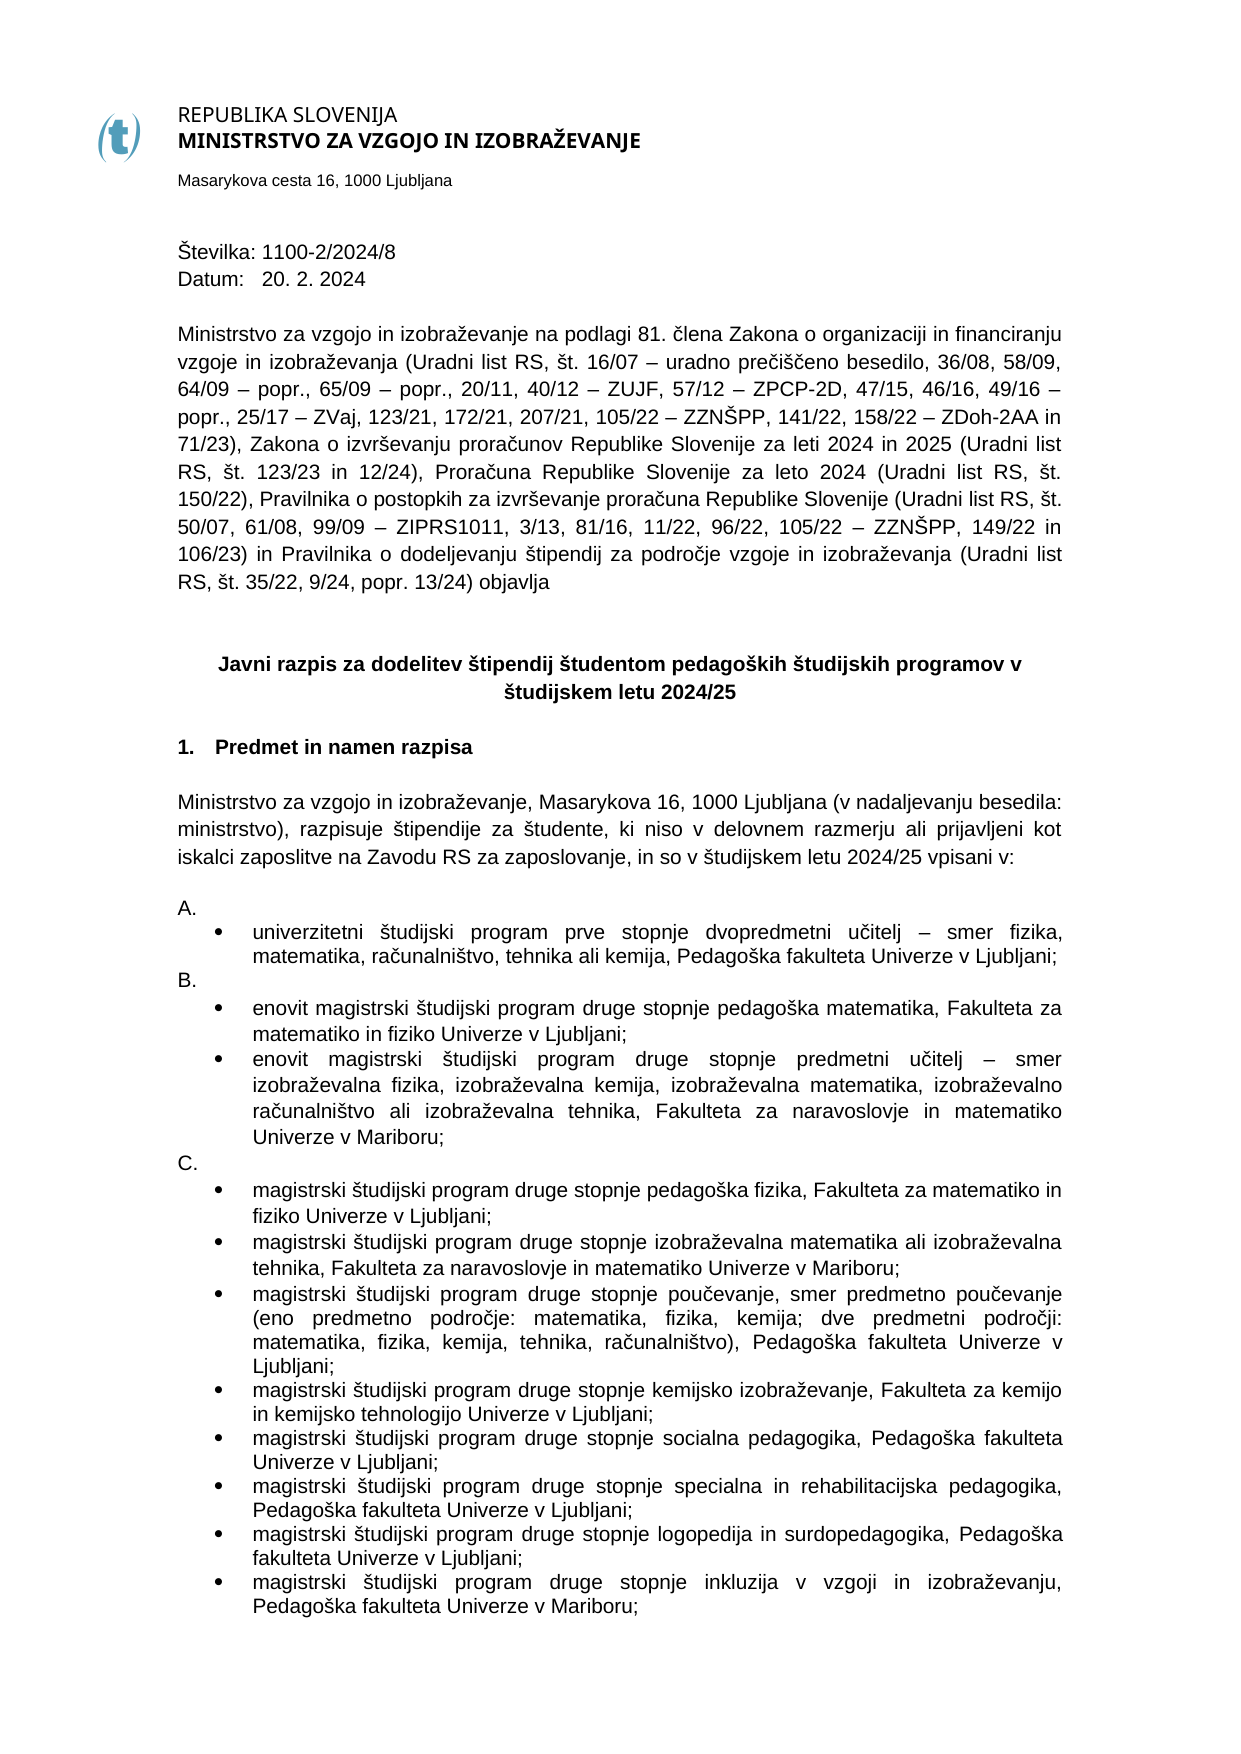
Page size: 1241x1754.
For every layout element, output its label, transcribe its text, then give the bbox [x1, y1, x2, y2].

list enovit magistrski študijski program druge stopnje predmetni učitelj – smer izobraževalna fizika, izobraževalna kemija, izobraževalna matematika, izobraževalno računalništvo ali izobraževalna tehnika, Fakulteta za naravoslovje in matematiko Univerze v Mariboru; [215, 1047, 1063, 1149]
list univerzitetni študijski program prve stopnje dvopredmetni učitelj – smer fizika, matematika, računalništvo, tehnika ali kemija, Pedagoška fakulteta Univerze v Ljubljani; [215, 920, 1063, 968]
list Predmet in namen razpisa [177, 734, 1063, 758]
list magistrski študijski program druge stopnje logopedija in surdopedagogika, Pedagoška fakulteta Univerze v Ljubljani; [215, 1522, 1063, 1570]
list magistrski študijski program druge stopnje specialna in rehabilitacijska pedagogika, Pedagoška fakulteta Univerze v Ljubljani; [215, 1474, 1063, 1522]
text Ministrstvo za vzgojo in izobraževanje, Masarykova 16, 1000 Ljubljana (v nadaljevanju besedila: ministrstvo), razpisuje štipendije za študente, ki niso v delovnem razmerju ali prijavljeni kot iskalci zaposlitve na Zavodu RS za zaposlovanje, in so v študijskem letu 2024/25 vpisani v: [177, 789, 1063, 868]
text A. [177, 896, 1063, 920]
text Ministrstvo za vzgojo in izobraževanje na podlagi 81. člena Zakona o organizaciji in financiranju vzgoje in izobraževanja (Uradni list RS, št. 16/07 – uradno prečiščeno besedilo, 36/08, 58/09, 64/09 – popr., 65/09 – popr., 20/11, 40/12 – ZUJF, 57/12 – ZPCP-2D, 47/15, 46/16, 49/16 – popr., 25/17 – ZVaj, 123/21, 172/21, 207/21, 105/22 – ZZNŠPP, 141/22, 158/22 – ZDoh-2AA in 71/23), Zakona o izvrševanju proračunov Republike Slovenije za leti 2024 in 2025 (Uradni list RS, št. 123/23 in 12/24), Proračuna Republike Slovenije za leto 2024 (Uradni list RS, št. 150/22), Pravilnika o postopkih za izvrševanje proračuna Republike Slovenije (Uradni list RS, št. 50/07, 61/08, 99/09 – ZIPRS1011, 3/13, 81/16, 11/22, 96/22, 105/22 – ZZNŠPP, 149/22 in 106/23) in Pravilnika o dodeljevanju štipendij za področje vzgoje in izobraževanja (Uradni list RS, št. 35/22, 9/24, popr. 13/24) objavlja [177, 322, 1063, 593]
list enovit magistrski študijski program druge stopnje pedagoška matematika, Fakulteta za matematiko in fiziko Univerze v Ljubljani; [215, 995, 1063, 1045]
text C. [177, 1151, 1063, 1174]
list magistrski študijski program druge stopnje izobraževalna matematika ali izobraževalna tehnika, Fakulteta za naravoslovje in matematiko Univerze v Mariboru; [215, 1230, 1063, 1280]
list magistrski študijski program druge stopnje pedagoška fizika, Fakulteta za matematiko in fiziko Univerze v Ljubljani; [215, 1178, 1063, 1228]
text Številka: 1100-2/2024/8 [177, 239, 1063, 263]
list magistrski študijski program druge stopnje kemijsko izobraževanje, Fakulteta za kemijo in kemijsko tehnologijo Univerze v Ljubljani; [215, 1378, 1063, 1426]
list magistrski študijski program druge stopnje inkluzija v vzgoji in izobraževanju, Pedagoška fakulteta Univerze v Mariboru; [215, 1570, 1063, 1618]
list magistrski študijski program druge stopnje poučevanje, smer predmetno poučevanje (eno predmetno področje: matematika, fizika, kemija; dve predmetni področji: matematika, fizika, kemija, tehnika, računalništvo), Pedagoška fakulteta Univerze v Ljubljani; [215, 1282, 1063, 1378]
text Javni razpis za dodelitev štipendij študentom pedagoških študijskih programov v študijskem letu 2024/25 [177, 652, 1063, 703]
text B. [177, 968, 1063, 992]
list magistrski študijski program druge stopnje socialna pedagogika, Pedagoška fakulteta Univerze v Ljubljani; [215, 1426, 1063, 1474]
text Datum: 20. 2. 2024 [177, 267, 1063, 291]
